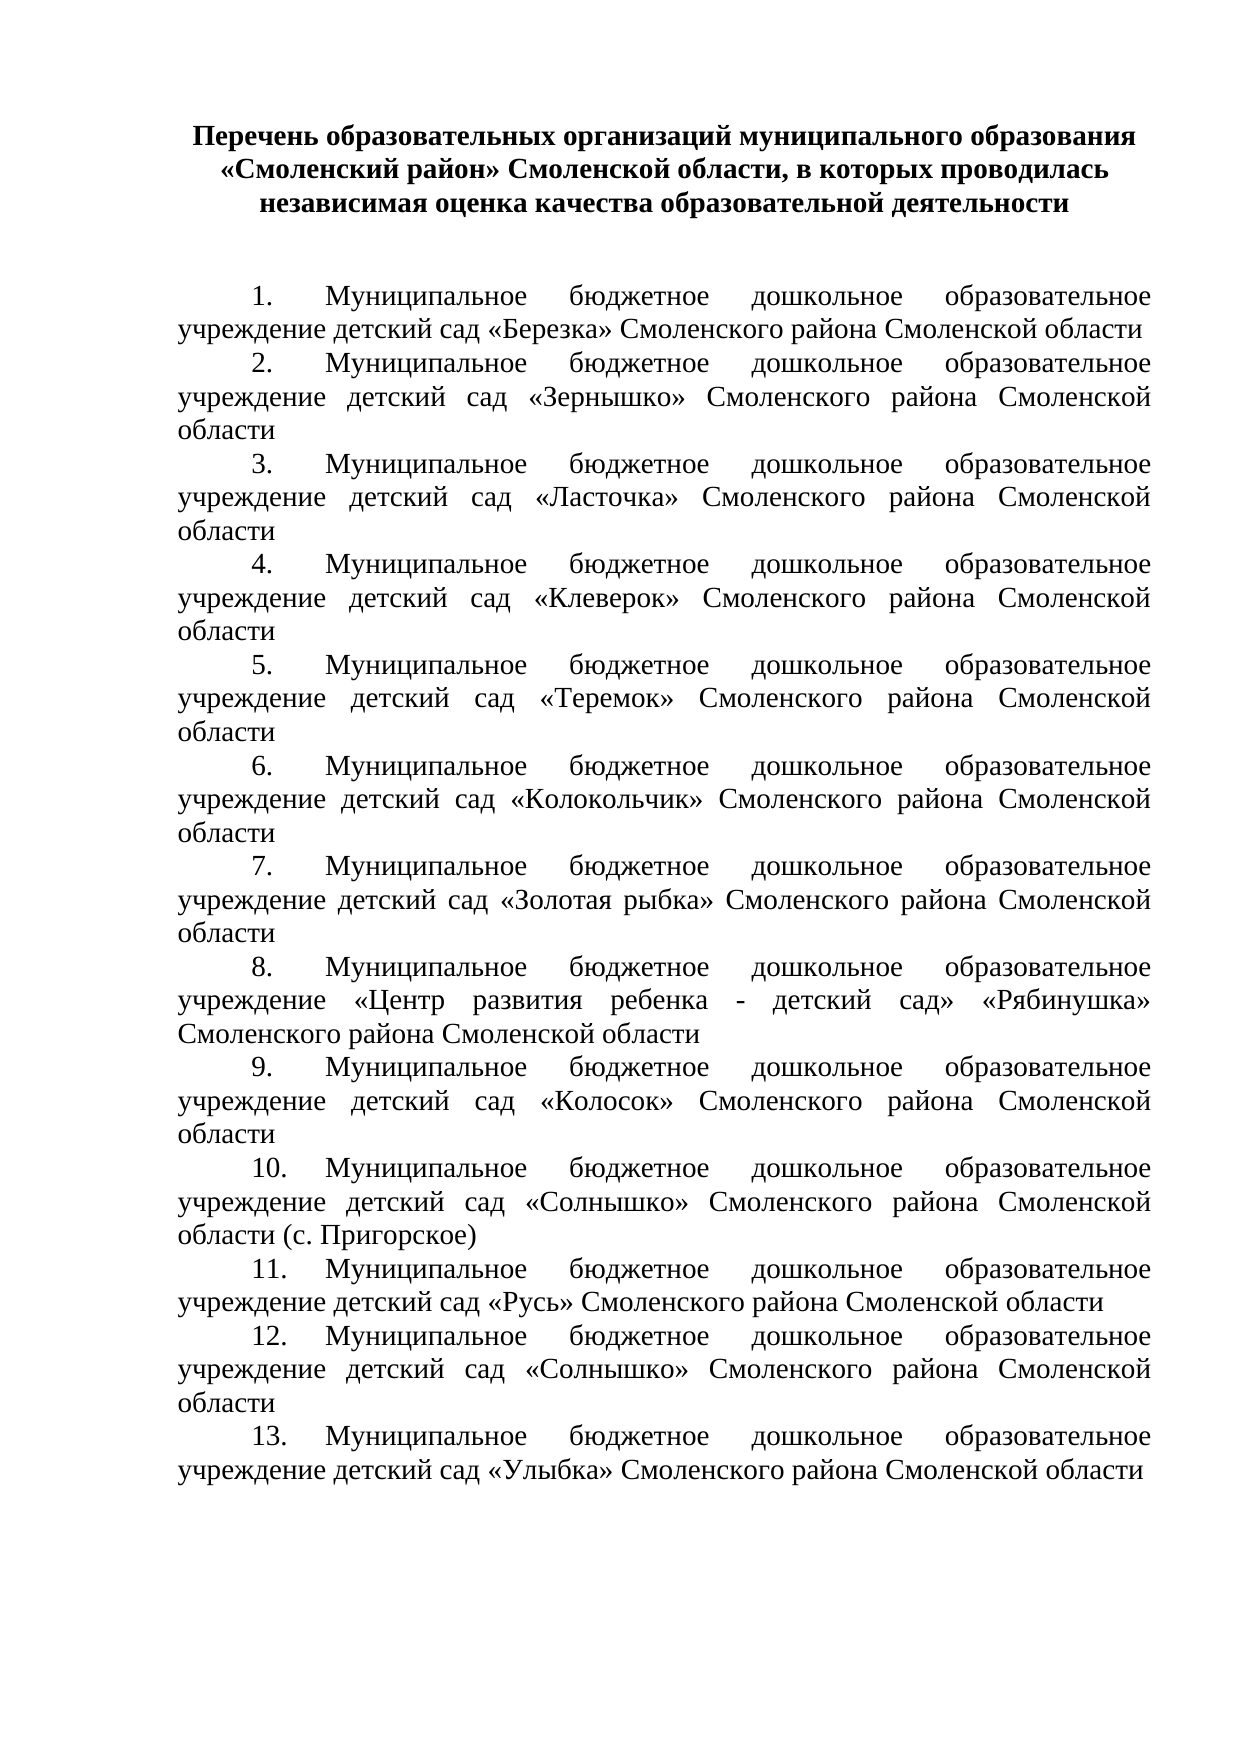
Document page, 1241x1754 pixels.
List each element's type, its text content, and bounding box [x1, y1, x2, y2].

list Муниципальное бюджетное дошкольное образовательное учреждение детский сад «Ласточка» Смоленского района Смоленской области [177, 446, 1152, 546]
list Муниципальное бюджетное дошкольное образовательное учреждение детский сад «Клеверок» Смоленского района Смоленской области [177, 546, 1152, 647]
list Муниципальное бюджетное дошкольное образовательное учреждение детский сад «Солнышко» Смоленского района Смоленской области [177, 1318, 1152, 1418]
list Муниципальное бюджетное дошкольное образовательное учреждение детский сад «Солнышко» Смоленского района Смоленской области (с. Пригорское) [177, 1150, 1152, 1251]
list Муниципальное бюджетное дошкольное образовательное учреждение детский сад «Колокольчик» Смоленского района Смоленской области [177, 748, 1152, 848]
list Муниципальное бюджетное дошкольное образовательное учреждение детский сад «Улыбка» Смоленского района Смоленской области [177, 1418, 1152, 1486]
list Муниципальное бюджетное дошкольное образовательное учреждение детский сад «Березка» Смоленского района Смоленской области [177, 278, 1152, 345]
list Муниципальное бюджетное дошкольное образовательное учреждение детский сад «Зернышко» Смоленского района Смоленской области [177, 345, 1152, 446]
list Муниципальное бюджетное дошкольное образовательное учреждение «Центр развития ребенка - детский сад» «Рябинушка» Смоленского района Смоленской области [177, 949, 1152, 1049]
list Муниципальное бюджетное дошкольное образовательное учреждение детский сад «Колосок» Смоленского района Смоленской области [177, 1049, 1152, 1150]
subtitle Перечень образовательных организаций муниципального образования «Смоленский район» Смоленской области, в которых проводилась независимая оценка качества образовательной деятельности [177, 118, 1152, 219]
list Муниципальное бюджетное дошкольное образовательное учреждение детский сад «Русь» Смоленского района Смоленской области [177, 1251, 1152, 1318]
list Муниципальное бюджетное дошкольное образовательное учреждение детский сад «Золотая рыбка» Смоленского района Смоленской области [177, 848, 1152, 949]
list Муниципальное бюджетное дошкольное образовательное учреждение детский сад «Теремок» Смоленского района Смоленской области [177, 647, 1152, 748]
